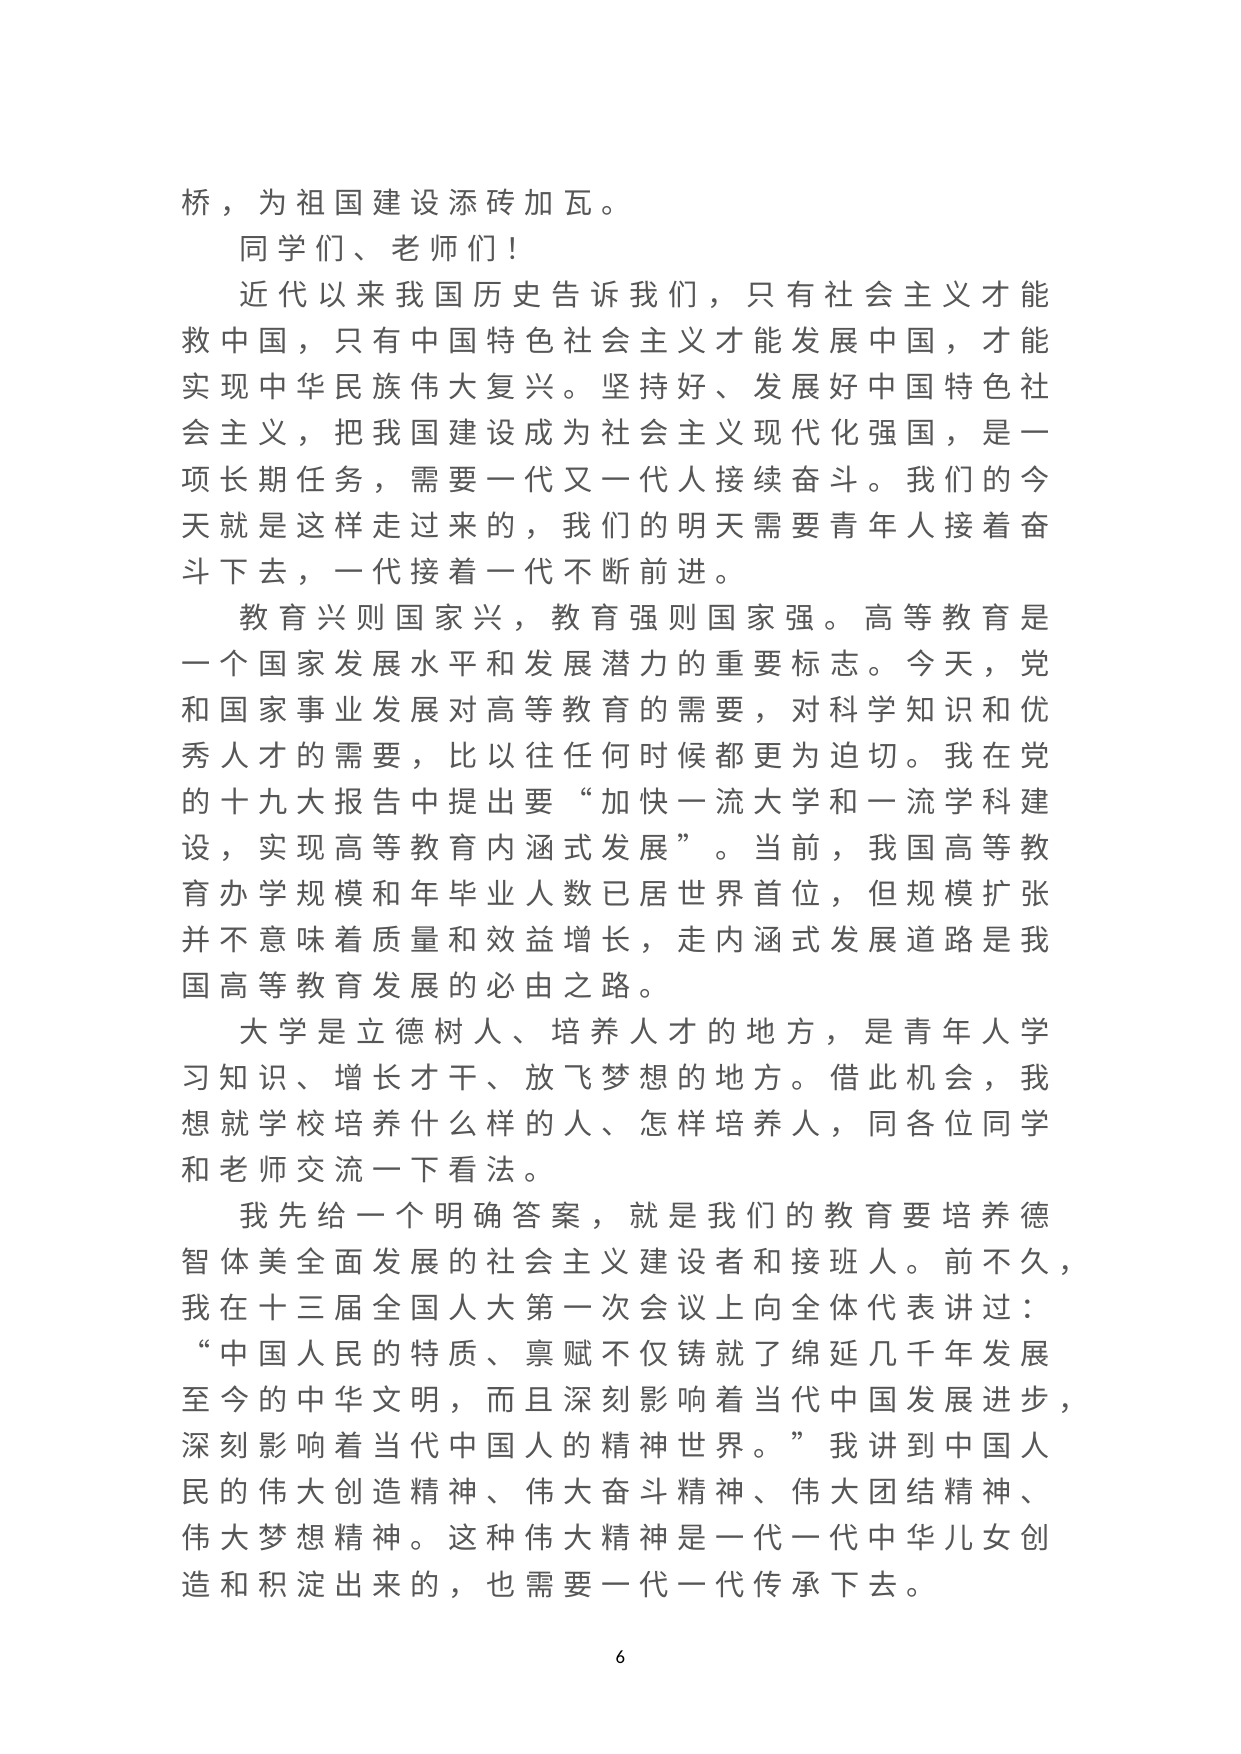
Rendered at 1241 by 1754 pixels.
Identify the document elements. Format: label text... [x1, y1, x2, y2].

text 教育兴则国家兴，教育强则国家强。高等教育是一个国家发展水平和发展潜力的重要标志。今天，党和国家事业发展对高等教育的需要，对科学知识和优秀人才的需要，比以往任何时候都更为迫切。我在党的十九大报告中提出要“加快一流大学和一流学科建设，实现高等教育内涵式发展”。当前，我国高等教育办学规模和年毕业人数已居世界首位，但规模扩张并不意味着质量和效益增长，走内涵式发展道路是我国高等教育发展的必由之路。 [182, 592, 1058, 1007]
text 近代以来我国历史告诉我们，只有社会主义才能救中国，只有中国特色社会主义才能发展中国，才能实现中华民族伟大复兴。坚持好、发展好中国特色社会主义，把我国建设成为社会主义现代化强国，是一项长期任务，需要一代又一代人接续奋斗。我们的今天就是这样走过来的，我们的明天需要青年人接着奋斗下去，一代接着一代不断前进。 [182, 270, 1058, 592]
text 同学们、老师们！ [182, 224, 1058, 270]
text 大学是立德树人、培养人才的地方，是青年人学习知识、增长才干、放飞梦想的地方。借此机会，我想就学校培养什么样的人、怎样培养人，同各位同学和老师交流一下看法。 [182, 1007, 1058, 1191]
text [182, 178, 1058, 224]
text 我先给一个明确答案，就是我们的教育要培养德智体美全面发展的社会主义建设者和接班人。前不久，我在十三届全国人大第一次会议上向全体代表讲过：“中国人民的特质、禀赋不仅铸就了绵延几千年发展至今的中华文明，而且深刻影响着当代中国发展进步，深刻影响着当代中国人的精神世界。”我讲到中国人民的伟大创造精神、伟大奋斗精神、伟大团结精神、伟大梦想精神。这种伟大精神是一代一代中华儿女创造和积淀出来的，也需要一代一代传承下去。 [182, 1191, 1058, 1605]
